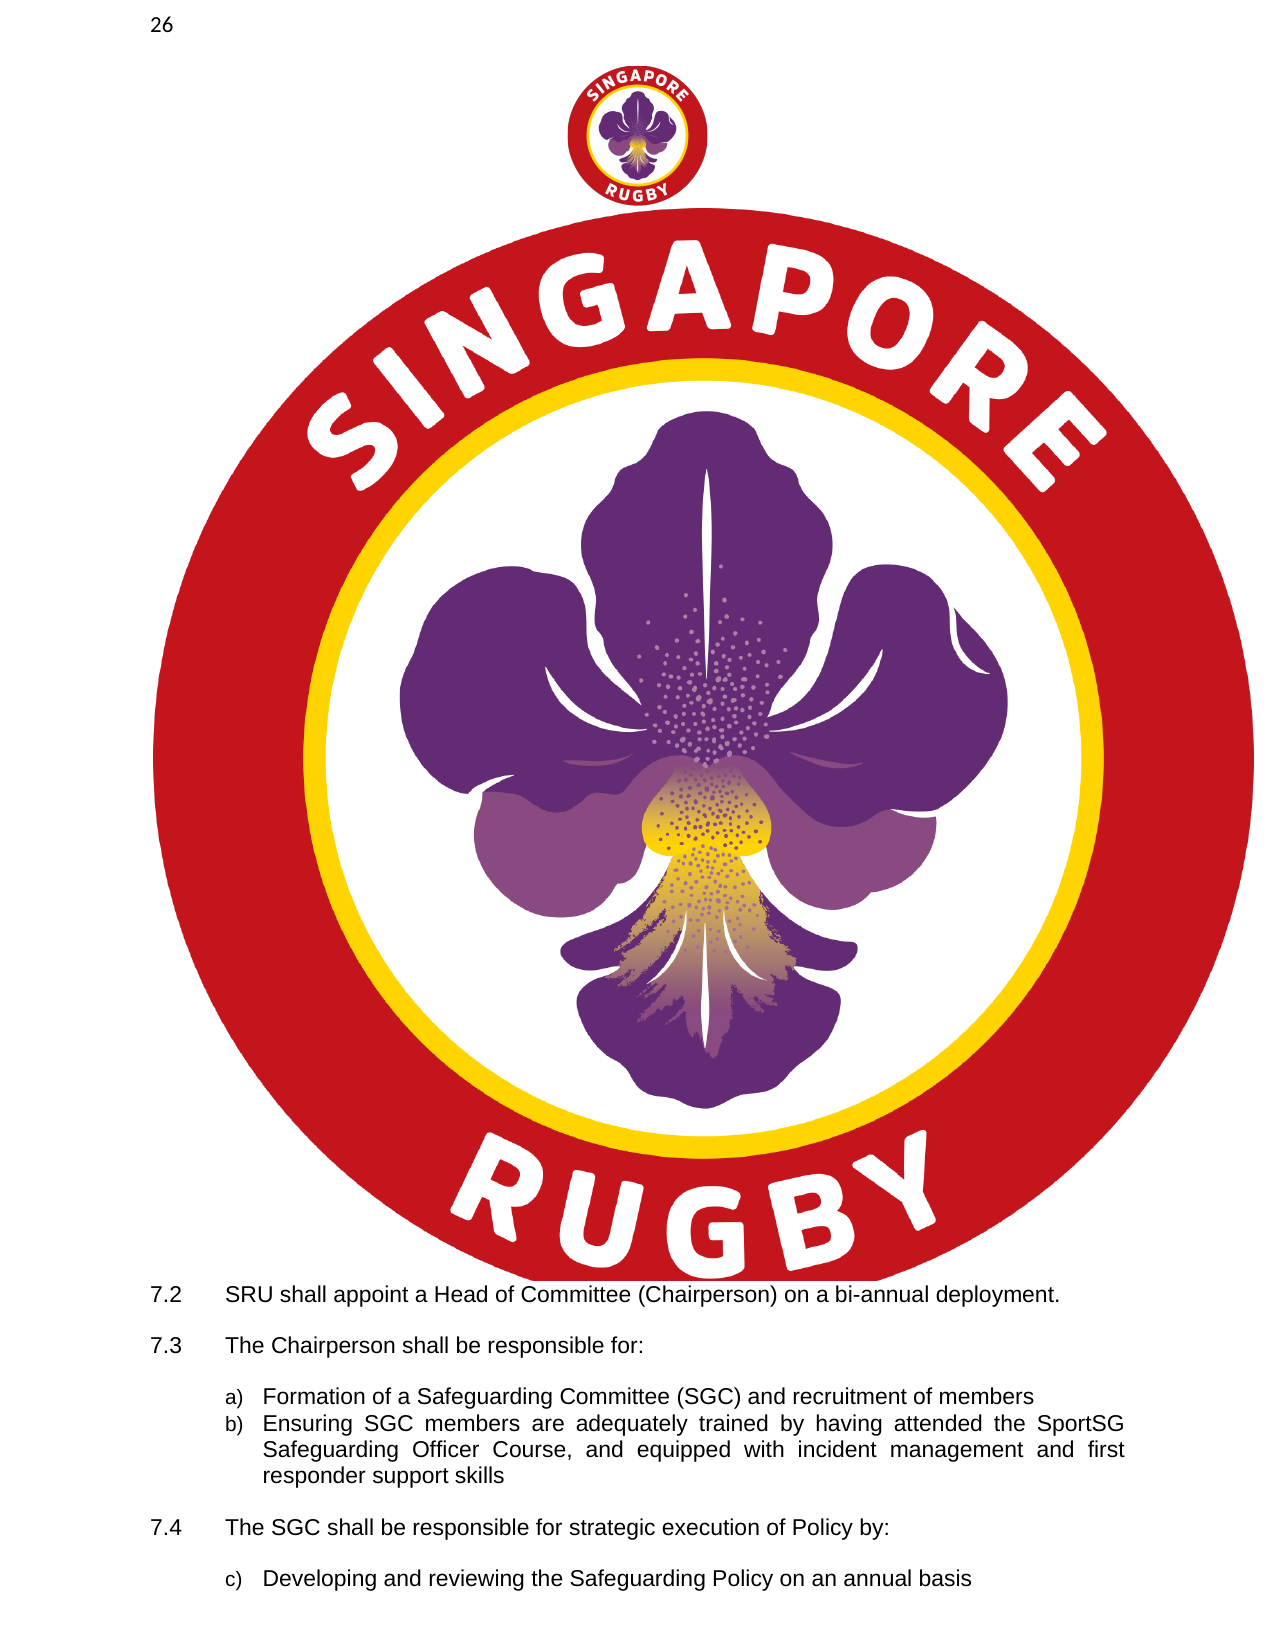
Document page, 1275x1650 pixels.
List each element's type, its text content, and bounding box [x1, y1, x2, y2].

list Ensuring SGC members are adequately trained by having attended the SportSG Safeguarding Officer Course, and equipped with incident management and first responder support skills [225, 1410, 1125, 1489]
picture [150, 66, 1257, 1281]
list The Chairperson shall be responsible for: [150, 1332, 1125, 1358]
list SRU shall appoint a Head of Committee (Chairperson) on a bi-annual deployment. [150, 1281, 1125, 1307]
list Formation of a Safeguarding Committee (SGC) and recruitment of members [225, 1383, 1125, 1410]
list The SGC shall be responsible for strategic execution of Policy by: [150, 1514, 1125, 1540]
list Developing and reviewing the Safeguarding Policy on an annual basis [225, 1565, 1125, 1591]
